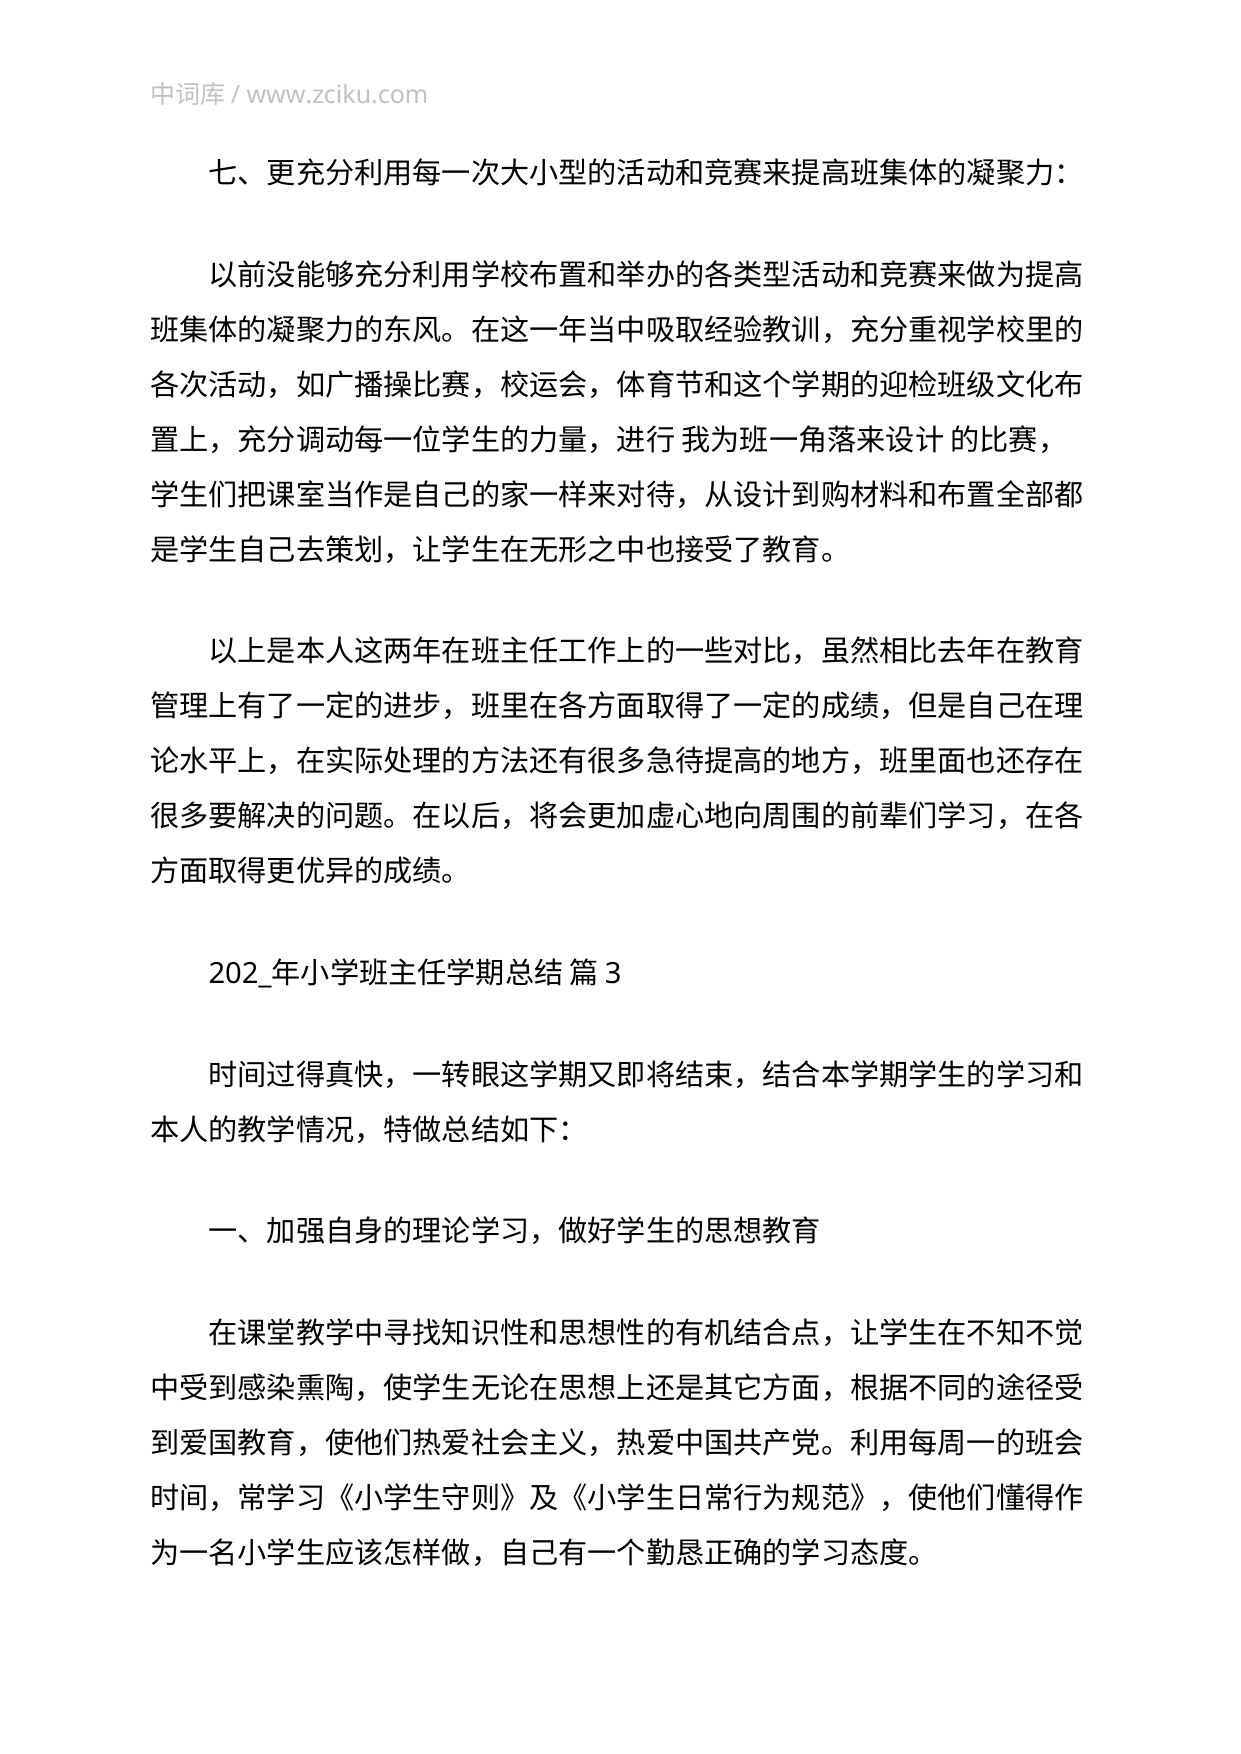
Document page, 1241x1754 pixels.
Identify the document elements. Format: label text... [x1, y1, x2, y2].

text 一、加强自身的理论学习，做好学生的思想教育 [150, 1208, 1090, 1250]
text 以前没能够充分利用学校布置和举办的各类型活动和竞赛来做为提高班集体的凝聚力的东风。在这一年当中吸取经验教训，充分重视学校里的各次活动，如广播操比赛，校运会，体育节和这个学期的迎检班级文化布置上，充分调动每一位学生的力量，进行 我为班一角落来设计 的比赛，学生们把课室当作是自己的家一样来对待，从设计到购材料和布置全部都是学生自己去策划，让学生在无形之中也接受了教育。 [150, 252, 1090, 568]
text 七、更充分利用每一次大小型的活动和竞赛来提高班集体的凝聚力： [150, 150, 1090, 192]
text 时间过得真快，一转眼这学期又即将结束，结合本学期学生的学习和本人的教学情况，特做总结如下： [150, 1051, 1090, 1148]
text 202_年小学班主任学期总结 篇3 [150, 949, 1090, 992]
text 以上是本人这两年在班主任工作上的一些对比，虽然相比去年在教育管理上有了一定的进步，班里在各方面取得了一定的成绩，但是自己在理论水平上，在实际处理的方法还有很多急待提高的地方，班里面也还存在很多要解决的问题。在以后，将会更加虚心地向周围的前辈们学习，在各方面取得更优异的成绩。 [150, 628, 1090, 890]
text 在课堂教学中寻找知识性和思想性的有机结合点，让学生在不知不觉中受到感染熏陶，使学生无论在思想上还是其它方面，根据不同的途径受到爱国教育，使他们热爱社会主义，热爱中国共产党。利用每周一的班会时间，常学习《小学生守则》及《小学生日常行为规范》，使他们懂得作为一名小学生应该怎样做，自己有一个勤恳正确的学习态度。 [150, 1310, 1090, 1572]
